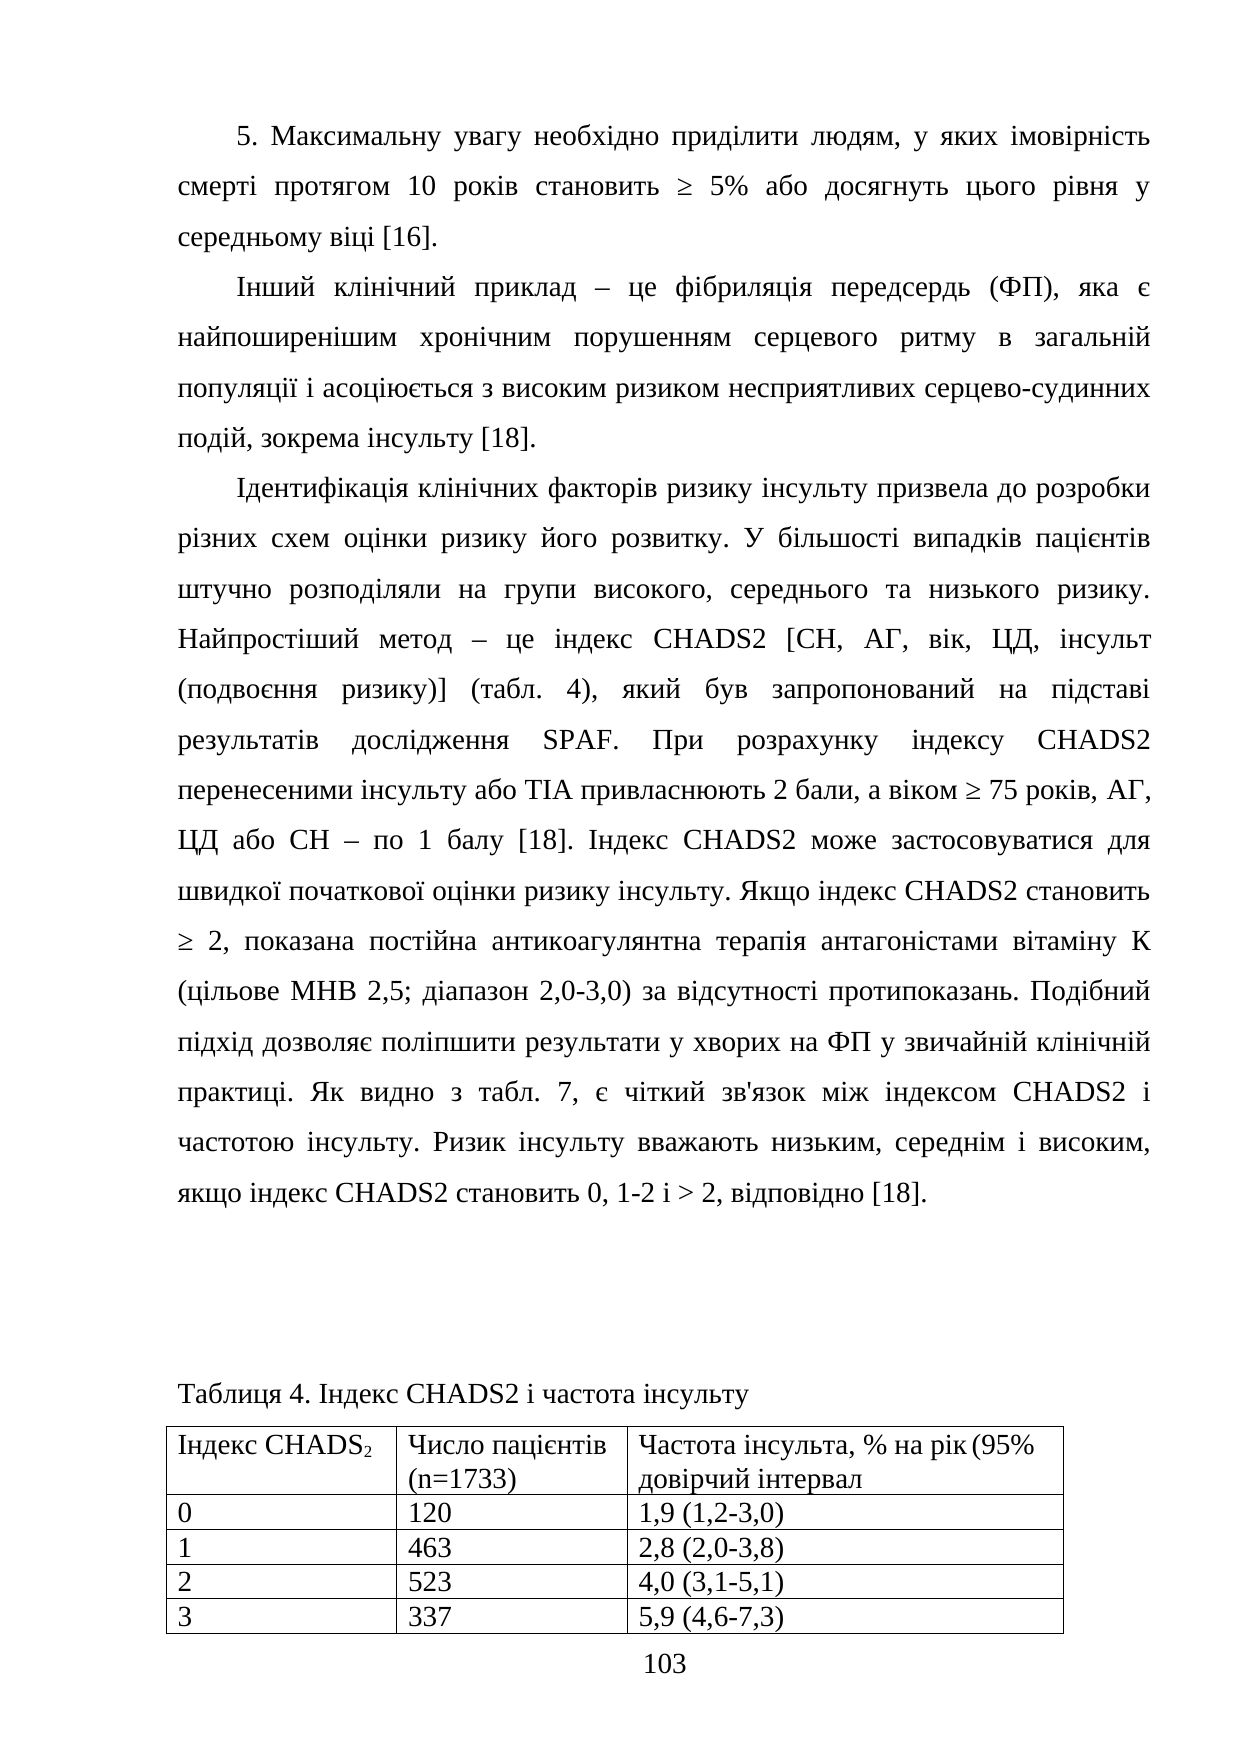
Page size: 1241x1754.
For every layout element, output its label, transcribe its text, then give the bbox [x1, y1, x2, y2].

text Інший клінічний приклад – це фібриляція передсердь (ФП), яка є найпоширенішим хронічним порушенням серцевого ритму в загальній популяції і асоціюється з високим ризиком несприятливих серцево-судинних подій, зокрема інсульту [18]. [177, 269, 1152, 453]
table_cell 0 [167, 1495, 396, 1529]
table_header Індекс CHADS2 [167, 1427, 396, 1494]
table_cell 3 [167, 1599, 396, 1633]
table_cell 4,0 (3,1-5,1) [628, 1565, 1063, 1598]
table_cell 5,9 (4,6-7,3) [628, 1599, 1063, 1633]
text 5. Максимальну увагу необхідно приділити людям, у яких імовірність смерті протягом 10 років становить ≥ 5% або досягнуть цього рівня у середньому віці [16]. [177, 118, 1152, 252]
text Ідентифікація клінічних факторів ризику інсульту призвела до розробки різних схем оцінки ризику його розвитку. У більшості випадків пацієнтів штучно розподіляли на групи високого, середнього та низького ризику. Найпростіший метод – це індекс CHADS2 [СН, АГ, вік, ЦД, інсульт (подвоєння ризику)] (табл. 4), який був запропонований на підставі результатів дослідження SPAF. При розрахунку індексу CHADS2 перенесеними інсульту або ТІА привласнюють 2 бали, а віком ≥ 75 років, АГ, ЦД або СН – по 1 балу [18]. Індекс CHADS2 може застосовуватися для швидкої початкової оцінки ризику інсульту. Якщо індекс CHADS2 становить ≥ 2, показана постійна антикоагулянтна терапія антагоністами вітаміну К (цільове МНВ 2,5; діапазон 2,0-3,0) за відсутності протипоказань. Подібний підхід дозволяє поліпшити результати у хворих на ФП у звичайній клінічній практиці. Як видно з табл. 7, є чіткий зв'язок між індексом CHADS2 і частотою інсульту. Ризик інсульту вважають низьким, середнім і високим, якщо індекс CHADS2 становить 0, 1-2 і > 2, відповідно [18]. [177, 470, 1152, 1208]
table_header Число пацієнтів (n=1733) [397, 1427, 627, 1494]
text Таблиця 4. Індекс CHADS2 і частота інсульту [177, 1376, 1152, 1409]
table_cell 2 [167, 1565, 396, 1598]
table_cell 1 [167, 1530, 396, 1563]
table_cell 2,8 (2,0-3,8) [628, 1530, 1063, 1563]
table_cell 523 [397, 1565, 627, 1598]
table_cell 1,9 (1,2-3,0) [628, 1495, 1063, 1529]
table_cell 120 [397, 1495, 627, 1529]
table_cell 463 [397, 1530, 627, 1563]
table_cell 337 [397, 1599, 627, 1633]
table_header Частота інсульта, % на рік (95% довірчий інтервал [628, 1427, 1063, 1494]
